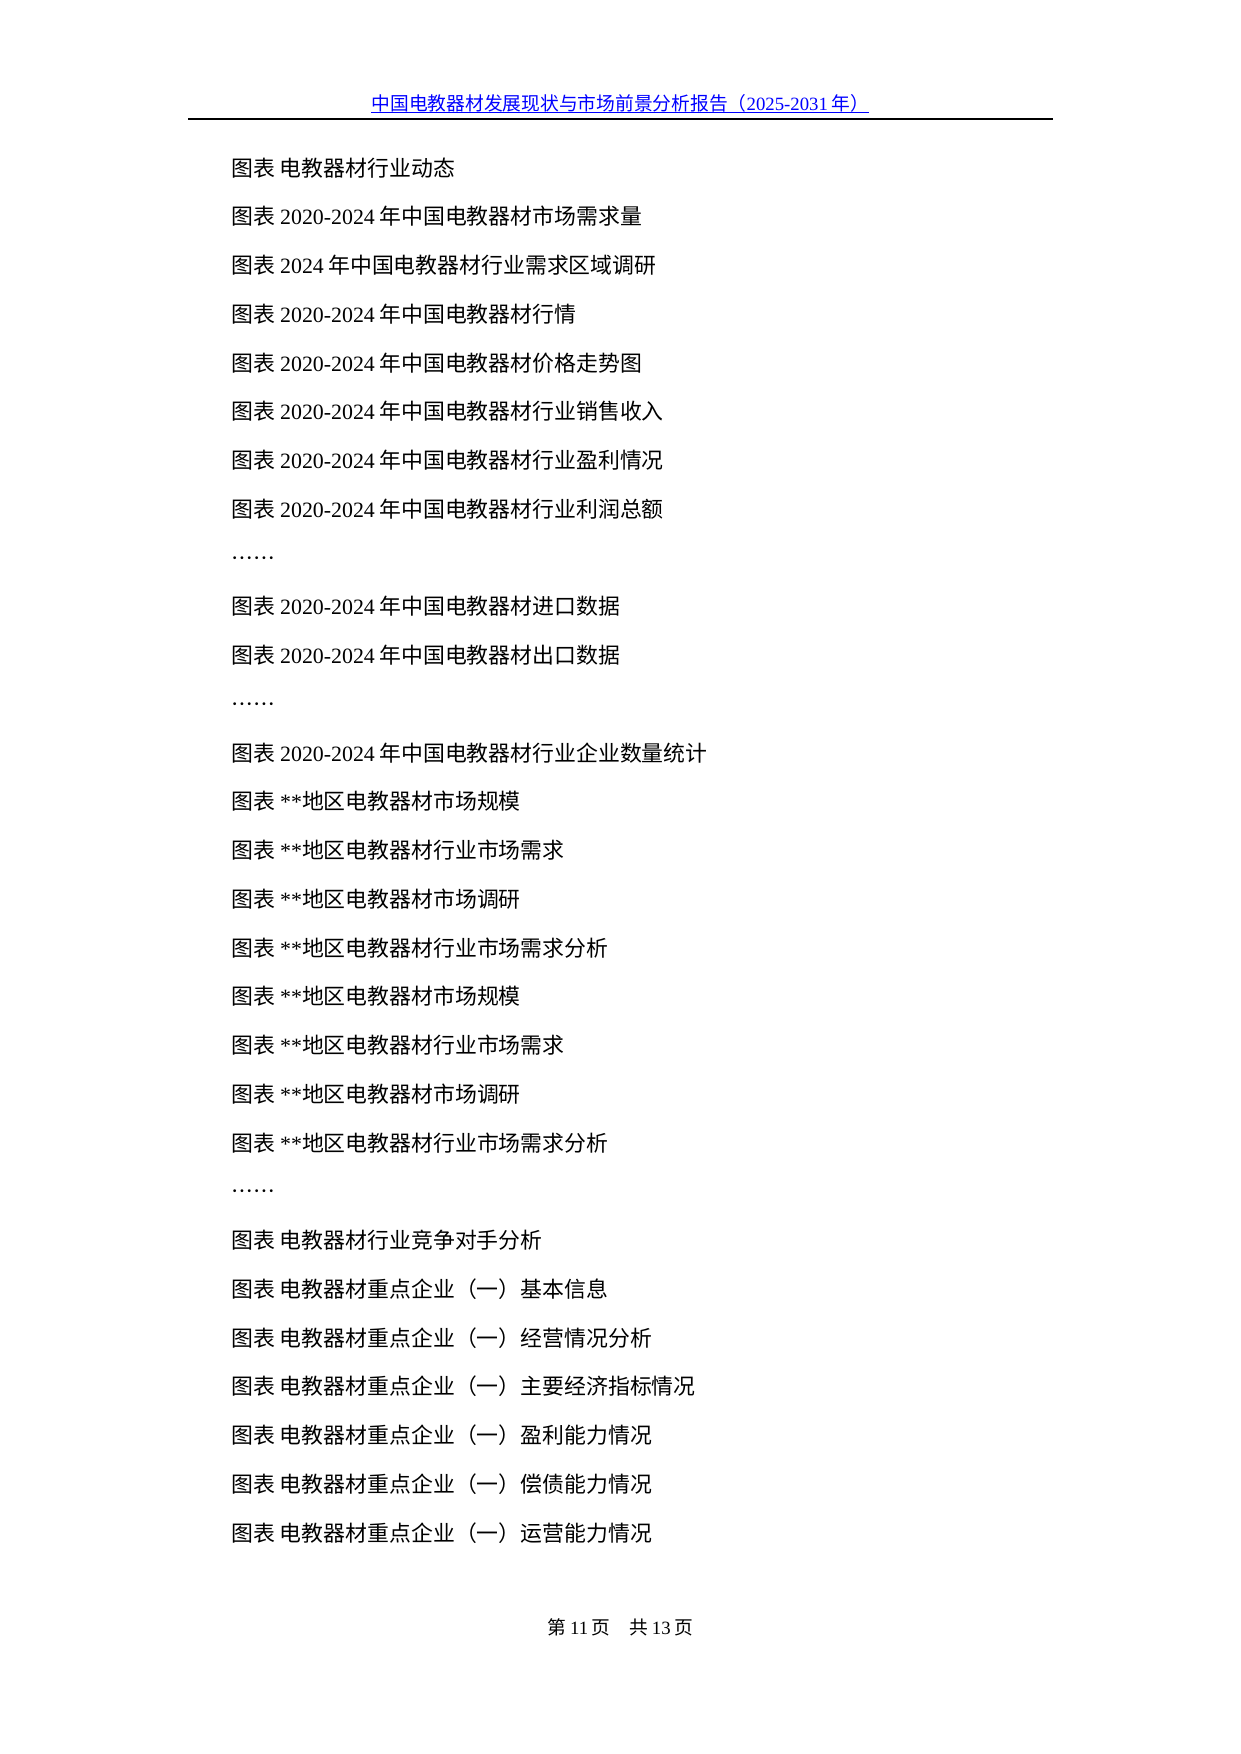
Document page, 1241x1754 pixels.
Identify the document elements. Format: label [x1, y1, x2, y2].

text [187, 150, 1053, 1548]
